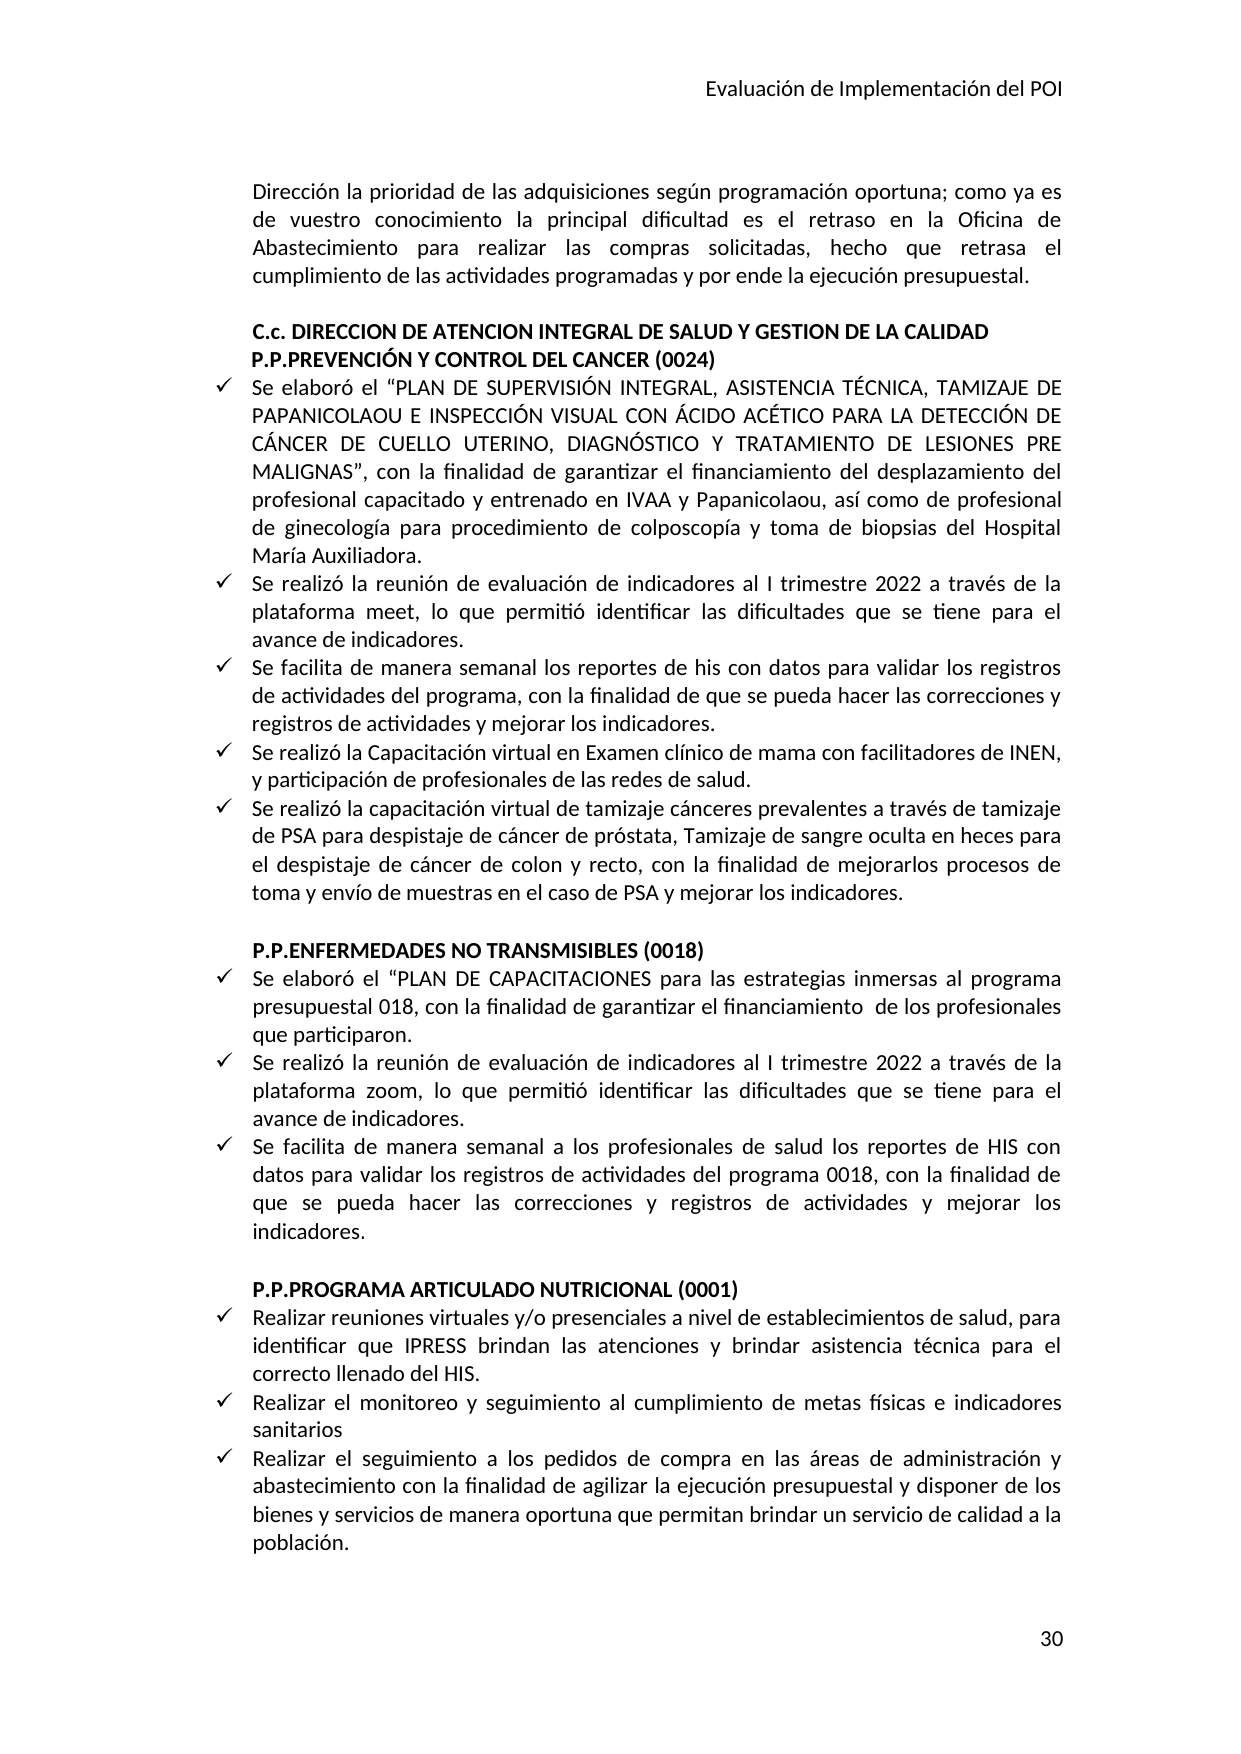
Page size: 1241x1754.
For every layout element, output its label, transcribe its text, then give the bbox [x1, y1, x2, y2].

list Realizar el monitoreo y seguimiento al cumplimiento de metas físicas e indicadores sanitarios [215, 1388, 1063, 1444]
list Se elaboró el “PLAN DE CAPACITACIONES para las estrategias inmersas al programa presupuestal 018, con la finalidad de garantizar el financiamiento de los profesionales que participaron. [215, 964, 1063, 1048]
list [215, 177, 1063, 289]
list P.P.PROGRAMA ARTICULADO NUTRICIONAL (0001) [252, 1276, 1063, 1303]
list Se realizó la reunión de evaluación de indicadores al I trimestre 2022 a través de la plataforma zoom, lo que permitió identificar las dificultades que se tiene para el avance de indicadores. [215, 1048, 1063, 1132]
list P.P.ENFERMEDADES NO TRANSMISIBLES (0018) [252, 936, 1063, 964]
list Se elaboró el “PLAN DE SUPERVISIÓN INTEGRAL, ASISTENCIA TÉCNICA, TAMIZAJE DE PAPANICOLAOU E INSPECCIÓN VISUAL CON ÁCIDO ACÉTICO PARA LA DETECCIÓN DE CÁNCER DE CUELLO UTERINO, DIAGNÓSTICO Y TRATAMIENTO DE LESIONES PRE MALIGNAS”, con la finalidad de garantizar el financiamiento del desplazamiento del profesional capacitado y entrenado en IVAA y Papanicolaou, así como de profesional de ginecología para procedimiento de colposcopía y toma de biopsias del Hospital María Auxiliadora. [214, 373, 1063, 569]
list Se realizó la reunión de evaluación de indicadores al I trimestre 2022 a través de la plataforma meet, lo que permitió identificar las dificultades que se tiene para el avance de indicadores. [214, 569, 1063, 653]
list Se facilita de manera semanal a los profesionales de salud los reportes de HIS con datos para validar los registros de actividades del programa 0018, con la finalidad de que se pueda hacer las correcciones y registros de actividades y mejorar los indicadores. [215, 1132, 1063, 1245]
list Se facilita de manera semanal los reportes de his con datos para validar los registros de actividades del programa, con la finalidad de que se pueda hacer las correcciones y registros de actividades y mejorar los indicadores. [214, 653, 1063, 738]
text P.P.PREVENCIÓN Y CONTROL DEL CANCER (0024) [177, 345, 1063, 373]
list Se realizó la capacitación virtual de tamizaje cánceres prevalentes a través de tamizaje de PSA para despistaje de cáncer de próstata, Tamizaje de sangre oculta en heces para el despistaje de cáncer de colon y recto, con la finalidad de mejorarlos procesos de toma y envío de muestras en el caso de PSA y mejorar los indicadores. [214, 794, 1063, 906]
list Realizar el seguimiento a los pedidos de compra en las áreas de administración y abastecimiento con la finalidad de agilizar la ejecución presupuestal y disponer de los bienes y servicios de manera oportuna que permitan brindar un servicio de calidad a la población. [215, 1444, 1063, 1556]
list Se realizó la Capacitación virtual en Examen clínico de mama con facilitadores de INEN, y participación de profesionales de las redes de salud. [214, 738, 1063, 794]
list Realizar reuniones virtuales y/o presenciales a nivel de establecimientos de salud, para identificar que IPRESS brindan las atenciones y brindar asistencia técnica para el correcto llenado del HIS. [215, 1303, 1063, 1388]
list C.c. DIRECCION DE ATENCION INTEGRAL DE SALUD Y GESTION DE LA CALIDAD [252, 317, 1063, 345]
